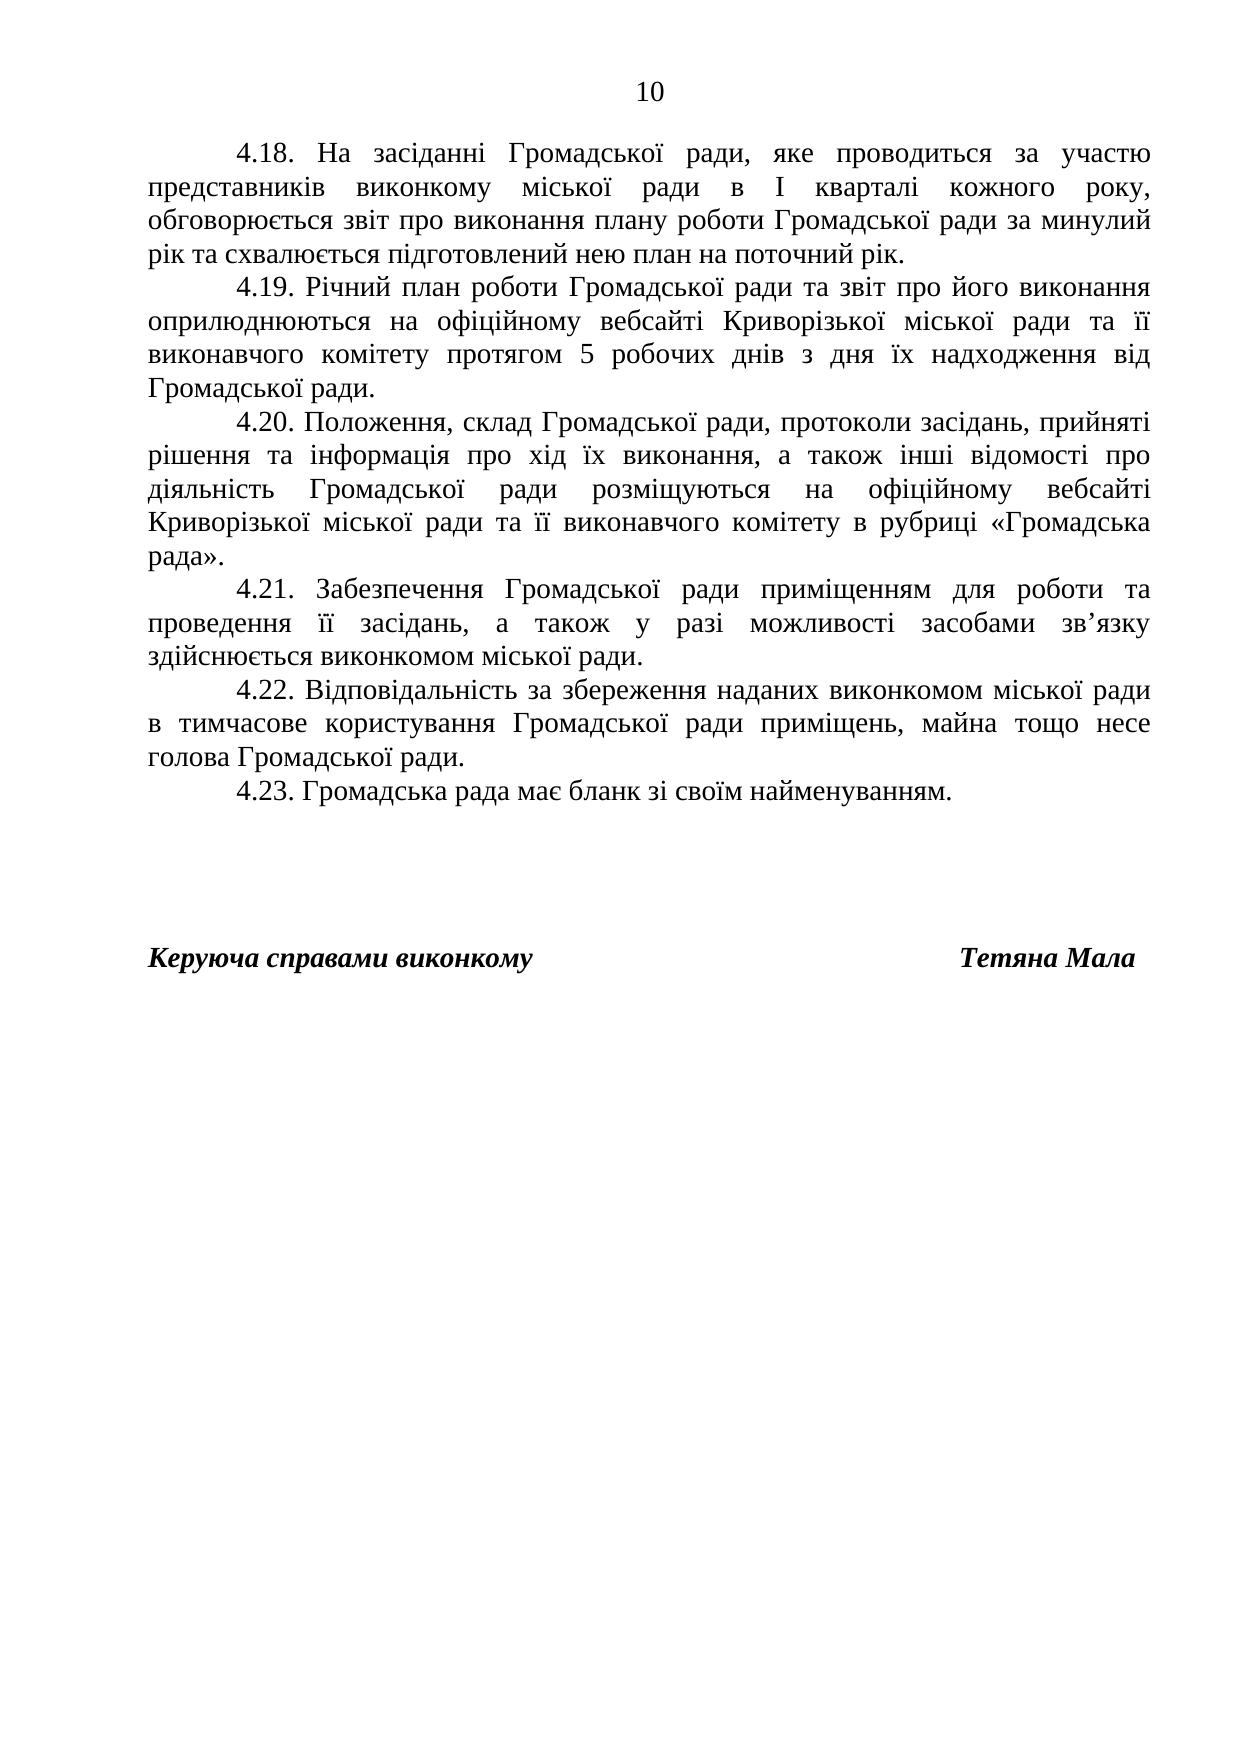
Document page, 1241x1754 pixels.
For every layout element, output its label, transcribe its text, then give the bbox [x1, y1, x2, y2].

text 4.21. Забезпечення Громадської ради приміщенням для роботи та проведення її засідань, а також у разі можливості засобами зв’язку здійснюється виконкомом міської ради. [148, 571, 1152, 672]
text 4.23. Громадська рада має бланк зі своїм найменуванням. [148, 773, 1152, 806]
text 4.22. Відповідальність за збереження наданих виконкомом міської ради в тимчасове користування Громадської ради приміщень, майна тощо несе голова Громадської ради. [148, 672, 1152, 773]
text 4.20. Положення, склад Громадської ради, протоколи засідань, прийняті рішення та інформація про хід їх виконання, а також інші відомості про діяльність Громадської ради розміщуються на офіційному вебсайті Криворізької міської ради та її виконавчого комітету в рубриці «Громадська рада». [148, 404, 1152, 571]
text 4.18. На засіданні Громадської ради, яке проводиться за участю представників виконкому міської ради в I кварталі кожного року, обговорюється звіт про виконання плану роботи Громадської ради за минулий рік та схвалюється підготовлений нею план на поточний рік. [148, 135, 1152, 269]
text Керуюча справами виконкому Тетяна Мала [148, 940, 1152, 974]
text 4.19. Річний план роботи Громадської ради та звіт про його виконання оприлюднюються на офіційному вебсайті Криворізької міської ради та її виконавчого комітету протягом 5 робочих днів з дня їх надходження від Громадської ради. [148, 269, 1152, 404]
